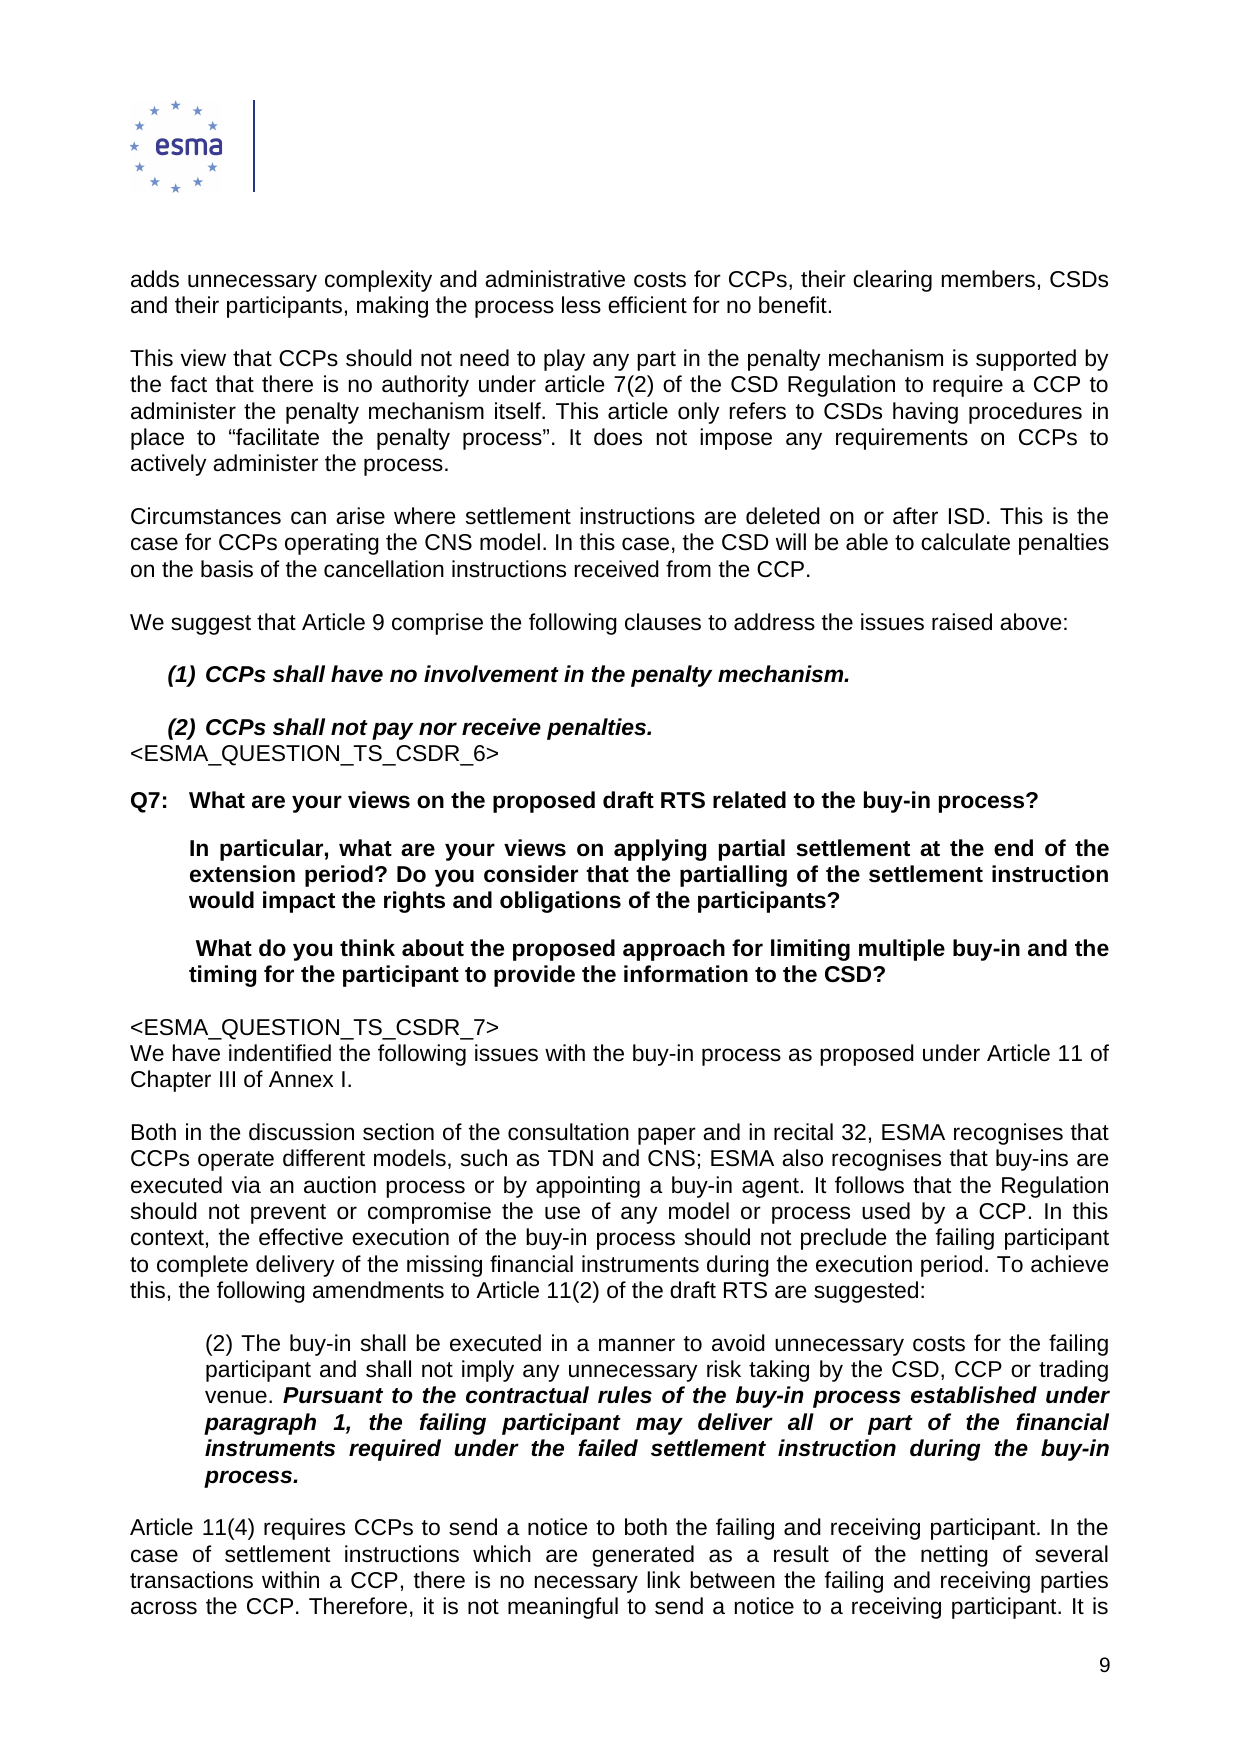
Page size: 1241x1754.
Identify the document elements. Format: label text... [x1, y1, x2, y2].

list CCPs shall not pay nor receive penalties. [167, 714, 1110, 740]
subtitle What do you think about the proposed approach for limiting multiple buy-in and the timing for the participant to provide the information to the CSD? [189, 934, 1110, 987]
list CCPs shall have no involvement in the penalty mechanism. [167, 661, 1110, 687]
subtitle In particular, what are your views on applying partial settlement at the end of the extension period? Do you consider that the partialling of the settlement instruction would impact the rights and obligations of the participants? [189, 834, 1110, 914]
list (2) The buy-in shall be executed in a manner to avoid unnecessary costs for the failing participant and shall not imply any unnecessary risk taking by the CSD, CCP or trading venue. Pursuant to the contractual rules of the buy-in process established under paragraph 1, the failing participant may deliver all or part of the financial instruments required under the failed settlement instruction during the buy-in process. [205, 1330, 1110, 1488]
text We have indentified the following issues with the buy-in process as proposed under Article 11 of Chapter III of Annex I. [130, 1040, 1110, 1093]
picture [129, 100, 223, 193]
text Both in the discussion section of the consultation paper and in recital 32, ESMA recognises that CCPs operate different models, such as TDN and CNS; ESMA also recognises that buy-ins are executed via an auction process or by appointing a buy-in agent. It follows that the Regulation should not prevent or compromise the use of any model or process used by a CCP. In this context, the effective execution of the buy-in process should not preclude the failing participant to complete delivery of the missing financial instruments during the execution period. To achieve this, the following amendments to Article 11(2) of the draft RTS are suggested: [130, 1119, 1110, 1303]
text <ESMA_QUESTION_TS_CSDR_7> [130, 1013, 1110, 1040]
subtitle What are your views on the proposed draft RTS related to the buy-in process? [130, 787, 1110, 814]
text We suggest that Article 9 comprise the following clauses to address the issues raised above: [130, 608, 1110, 635]
text <ESMA_QUESTION_TS_CSDR_6> [130, 740, 1110, 767]
text Circumstances can arise where settlement instructions are deleted on or after ISD. This is the case for CCPs operating the CNS model. In this case, the CSD will be able to calculate penalties on the basis of the cancellation instructions received from the CCP. [130, 503, 1110, 582]
text This view that CCPs should not need to play any part in the penalty mechanism is supported by the fact that there is no authority under article 7(2) of the CSD Regulation to require a CCP to administer the penalty mechanism itself. This article only refers to CSDs having procedures in place to “facilitate the penalty process”. It does not impose any requirements on CCPs to actively administer the process. [130, 345, 1110, 477]
